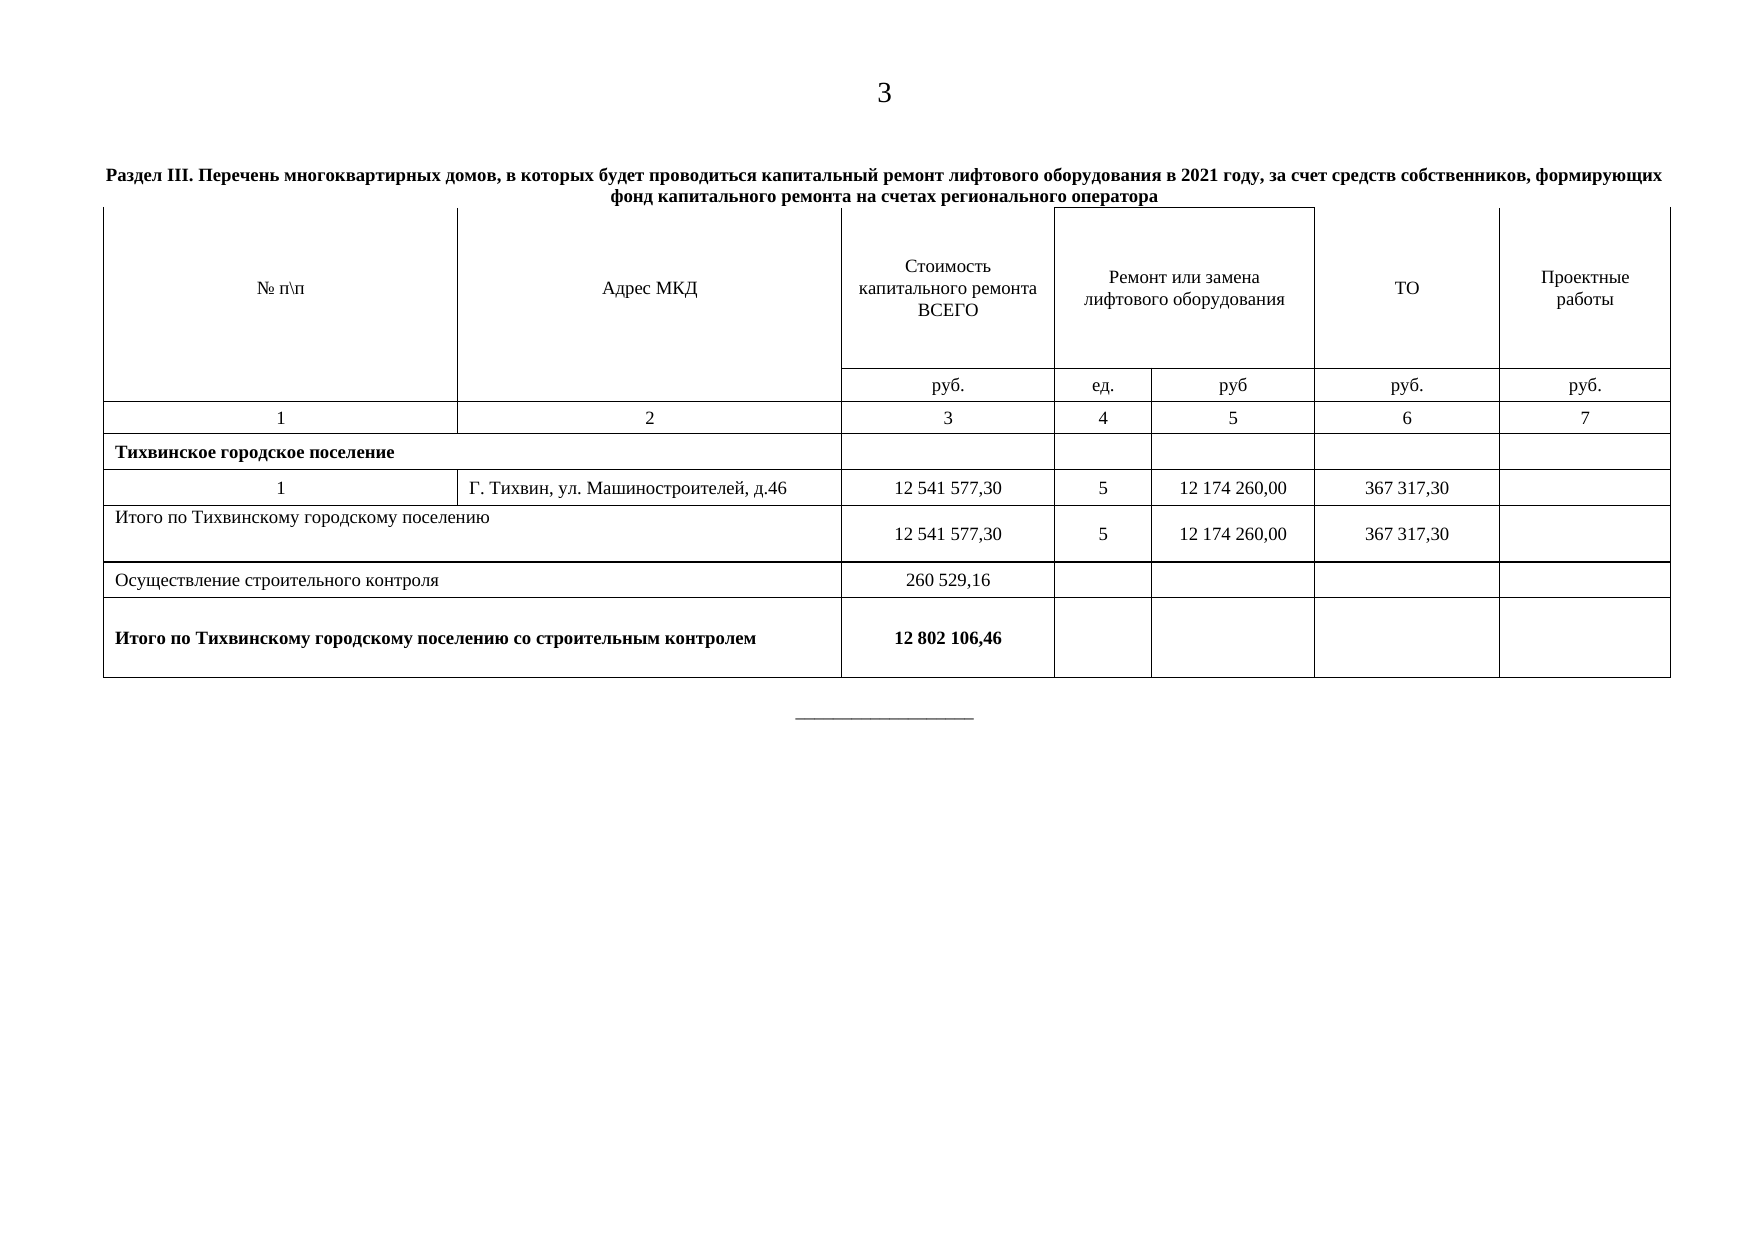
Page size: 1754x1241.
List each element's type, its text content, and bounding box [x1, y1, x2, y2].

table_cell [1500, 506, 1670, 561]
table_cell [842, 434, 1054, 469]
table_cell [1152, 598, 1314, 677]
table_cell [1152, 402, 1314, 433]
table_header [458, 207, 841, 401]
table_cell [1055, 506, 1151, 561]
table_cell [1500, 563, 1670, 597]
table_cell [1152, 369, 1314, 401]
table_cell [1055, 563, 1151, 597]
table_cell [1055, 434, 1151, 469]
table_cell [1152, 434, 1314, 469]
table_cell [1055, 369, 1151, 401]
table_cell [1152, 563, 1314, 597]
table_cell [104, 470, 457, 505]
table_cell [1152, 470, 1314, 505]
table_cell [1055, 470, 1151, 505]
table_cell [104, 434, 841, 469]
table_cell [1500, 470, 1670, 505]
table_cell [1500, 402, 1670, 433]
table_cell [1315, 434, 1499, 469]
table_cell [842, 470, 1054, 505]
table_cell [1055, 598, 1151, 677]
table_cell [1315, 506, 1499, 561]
text ___________________ [103, 699, 1665, 721]
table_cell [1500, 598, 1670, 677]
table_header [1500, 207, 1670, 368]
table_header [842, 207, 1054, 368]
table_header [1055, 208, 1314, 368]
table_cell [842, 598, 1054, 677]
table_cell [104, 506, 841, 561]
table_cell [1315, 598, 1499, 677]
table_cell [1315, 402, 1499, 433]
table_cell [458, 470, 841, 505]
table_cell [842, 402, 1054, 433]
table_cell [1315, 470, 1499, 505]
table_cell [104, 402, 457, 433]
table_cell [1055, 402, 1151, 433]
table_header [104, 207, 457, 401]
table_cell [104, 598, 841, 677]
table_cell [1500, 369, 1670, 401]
text Раздел III. Перечень многоквартирных домов, в которых будет проводиться капитальный ремонт лифтового оборудования в 2021 году, за счет средств собственников, формирующих фонд капитального ремонта на счетах регионального оператора [103, 164, 1665, 207]
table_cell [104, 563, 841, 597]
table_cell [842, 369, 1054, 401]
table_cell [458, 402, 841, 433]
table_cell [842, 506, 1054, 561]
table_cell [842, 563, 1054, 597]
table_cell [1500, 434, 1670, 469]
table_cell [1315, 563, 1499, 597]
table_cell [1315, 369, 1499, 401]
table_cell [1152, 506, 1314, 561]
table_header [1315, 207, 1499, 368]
